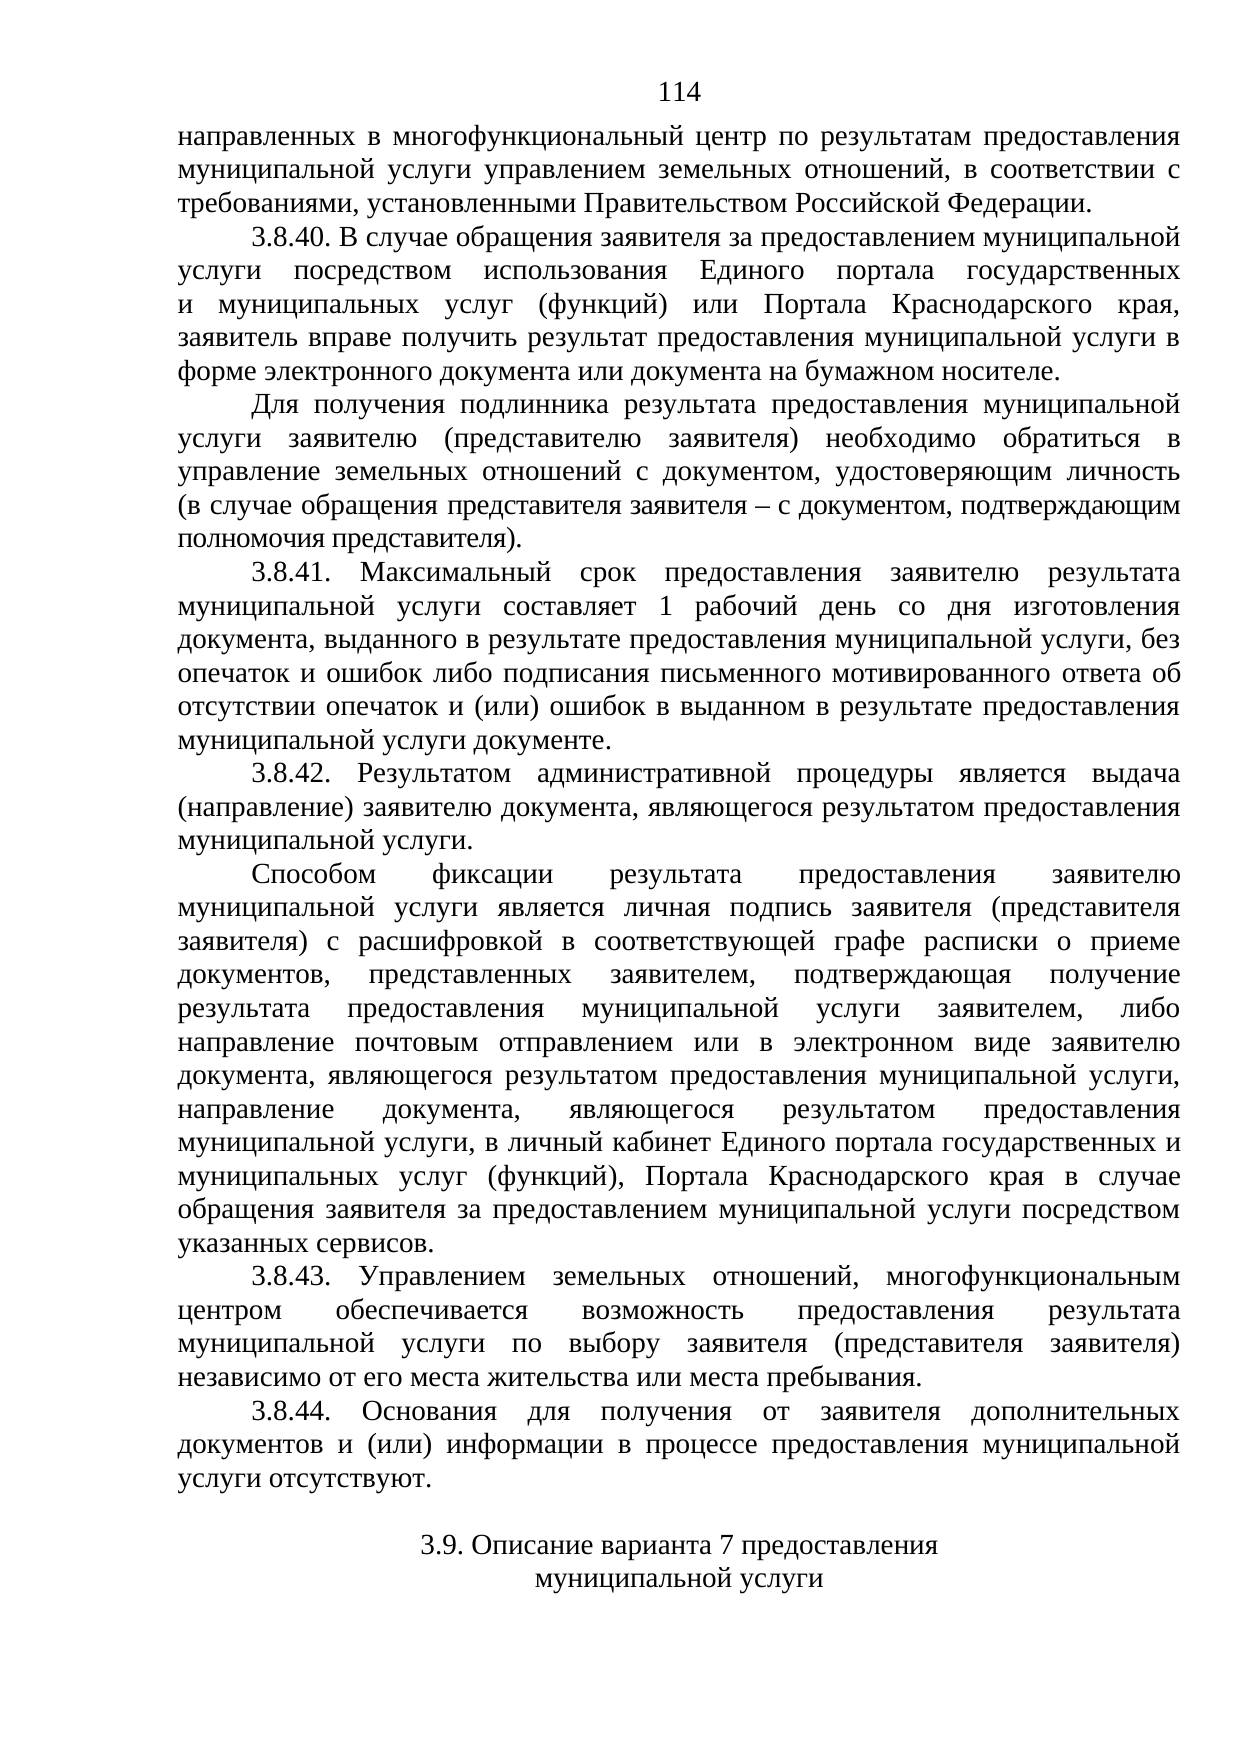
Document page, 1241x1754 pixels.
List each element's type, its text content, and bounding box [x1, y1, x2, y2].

text 3.8.40. В случае обращения заявителя за предоставлением муниципальной услуги посредством использования Единого портала государственных и муниципальных услуг (функций) или Портала Краснодарского края, заявитель вправе получить результат предоставления муниципальной услуги в форме электронного документа или документа на бумажном носителе. [177, 219, 1181, 386]
text Способом фиксации результата предоставления заявителю муниципальной услуги является личная подпись заявителя (представителя заявителя) с расшифровкой в соответствующей графе расписки о приеме документов, представленных заявителем, подтверждающая получение результата предоставления муниципальной услуги заявителем, либо направление почтовым отправлением или в электронном виде заявителю документа, являющегося результатом предоставления муниципальной услуги, направление документа, являющегося результатом предоставления муниципальной услуги, в личный кабинет Единого портала государственных и муниципальных услуг (функций), Портала Краснодарского края в случае обращения заявителя за предоставлением муниципальной услуги посредством указанных сервисов. [177, 856, 1181, 1258]
text 3.9. Описание варианта 7 предоставления [177, 1527, 1181, 1560]
text 3.8.41. Максимальный срок предоставления заявителю результата муниципальной услуги составляет 1 рабочий день со дня изготовления документа, выданного в результате предоставления муниципальной услуги, без опечаток и ошибок либо подписания письменного мотивированного ответа об отсутствии опечаток и (или) ошибок в выданном в результате предоставления муниципальной услуги документе. [177, 554, 1181, 755]
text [177, 118, 1181, 219]
text Для получения подлинника результата предоставления муниципальной услуги заявителю (представителю заявителя) необходимо обратиться в управление земельных отношений с документом, удостоверяющим личность (в случае обращения представителя заявителя – с документом, подтверждающим полномочия представителя). [177, 386, 1181, 554]
text 3.8.44. Основания для получения от заявителя дополнительных документов и (или) информации в процессе предоставления муниципальной услуги отсутствуют. [177, 1393, 1181, 1493]
text 3.8.43. Управлением земельных отношений, многофункциональным центром обеспечивается возможность предоставления результата муниципальной услуги по выбору заявителя (представителя заявителя) независимо от его места жительства или места пребывания. [177, 1258, 1181, 1393]
text 3.8.42. Результатом административной процедуры является выдача (направление) заявителю документа, являющегося результатом предоставления муниципальной услуги. [177, 755, 1181, 856]
text муниципальной услуги [177, 1560, 1181, 1594]
